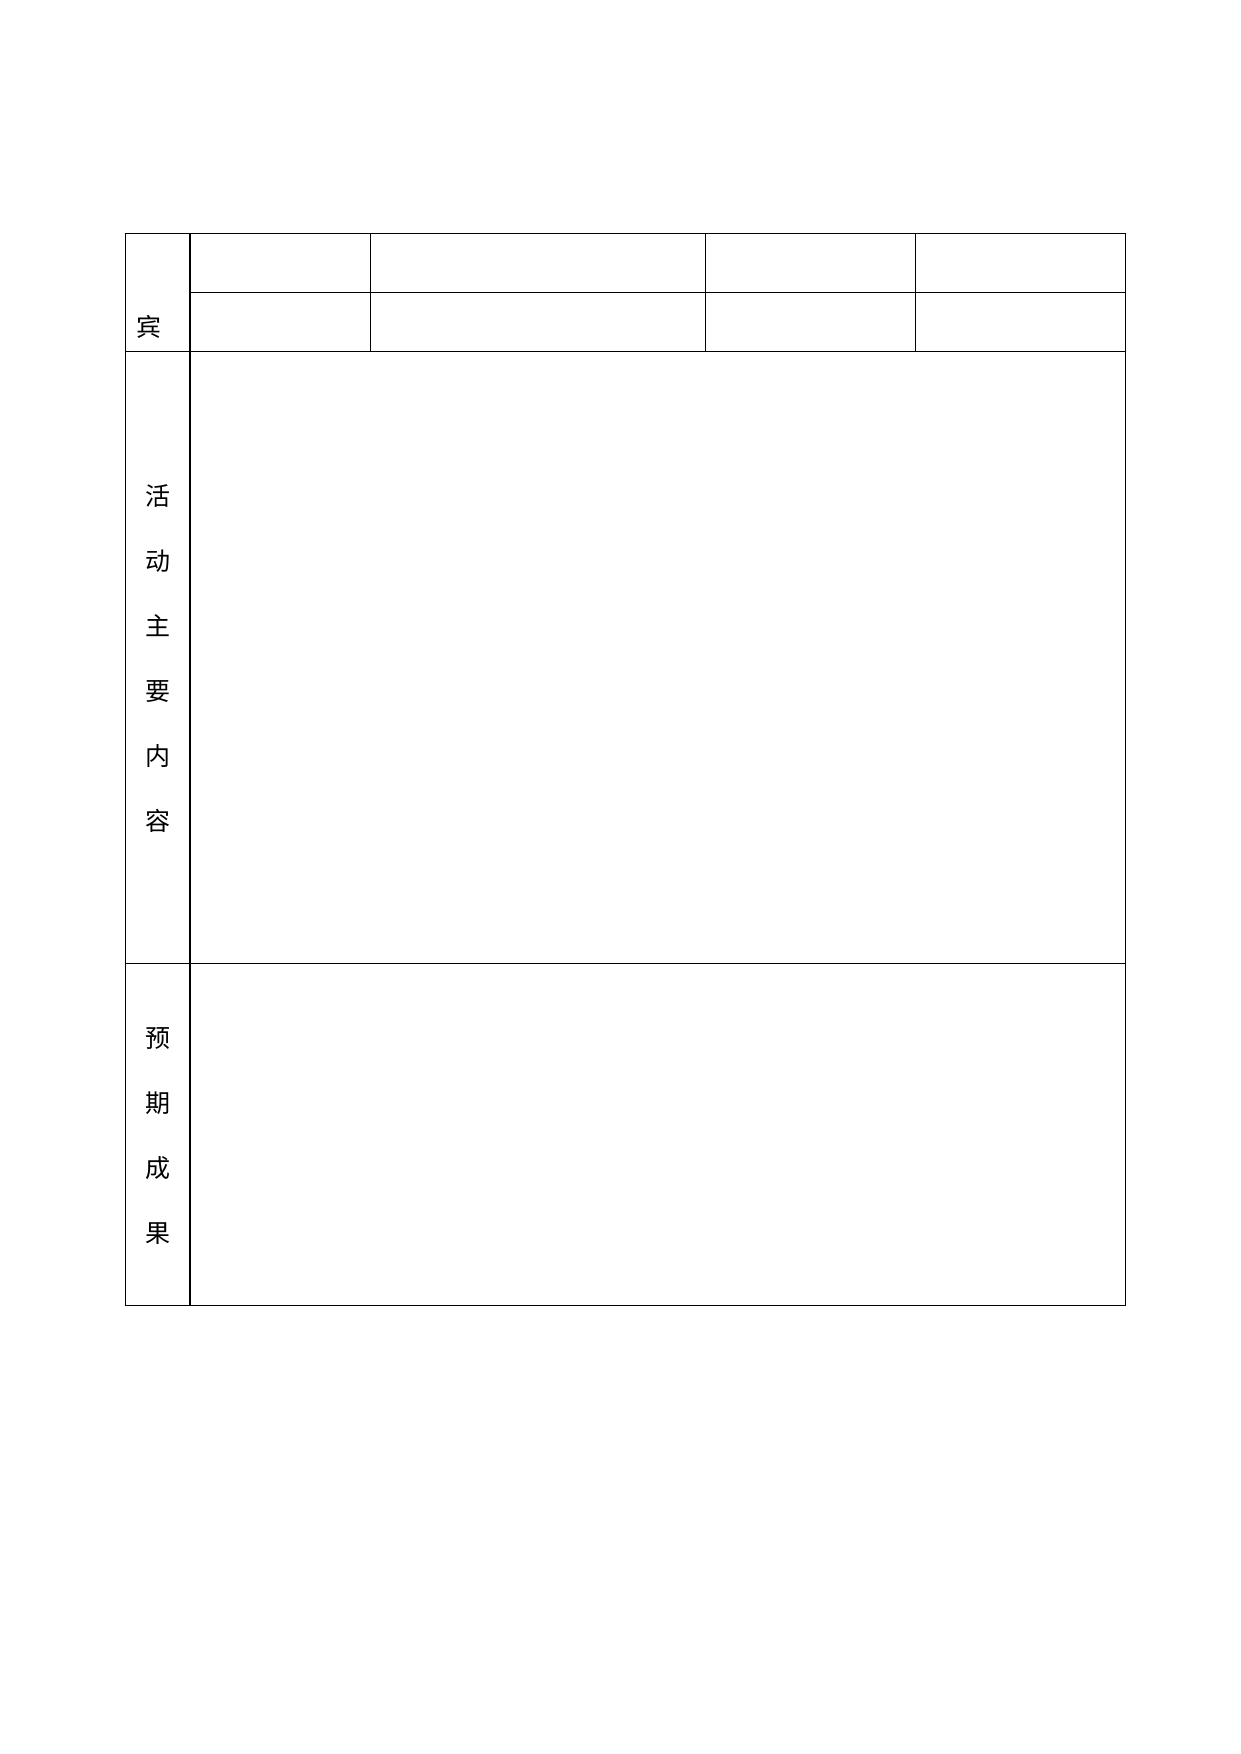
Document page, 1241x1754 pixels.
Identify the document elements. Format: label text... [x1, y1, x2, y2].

table_cell [191, 964, 1125, 1305]
table_cell [706, 293, 915, 351]
table_cell [191, 352, 1125, 963]
table_cell 活动主要内容 [126, 352, 189, 963]
table_cell [191, 293, 370, 351]
table_cell 预期成果 [126, 964, 189, 1305]
table_cell [916, 234, 1125, 292]
table_cell [371, 234, 705, 292]
table_cell [191, 234, 370, 292]
table_cell [916, 293, 1125, 351]
table_cell [371, 293, 705, 351]
table_cell [706, 234, 915, 292]
